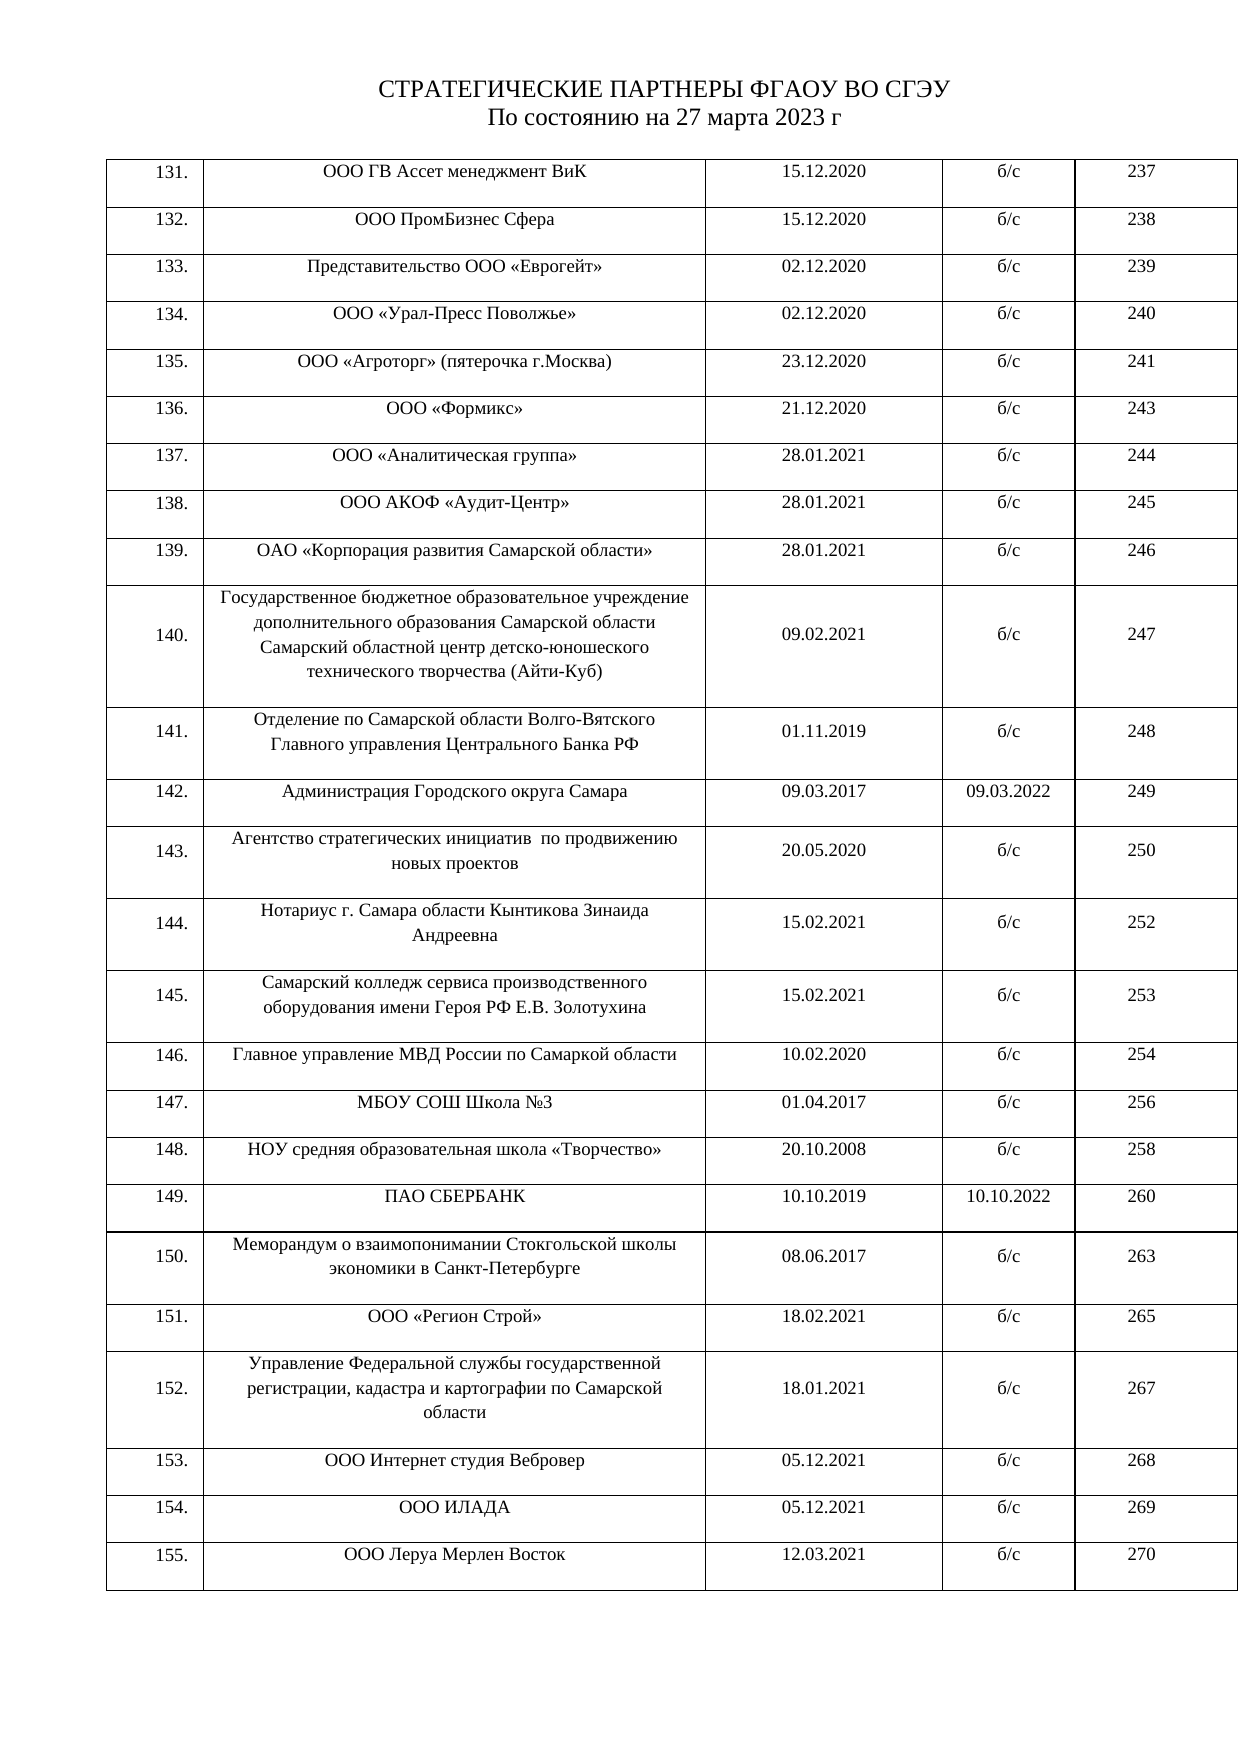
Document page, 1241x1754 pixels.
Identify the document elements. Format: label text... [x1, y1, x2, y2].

table_cell [1208, 1185, 1237, 1231]
table_cell [107, 208, 203, 254]
table_cell 240 [1076, 302, 1208, 348]
table_cell 256 [1076, 1091, 1208, 1137]
table_cell [107, 160, 203, 207]
table_cell 09.03.2022 [943, 780, 1074, 826]
table_cell 12.03.2021 [706, 1543, 942, 1589]
table_cell ООО «Аналитическая группа» [204, 444, 705, 490]
table_cell ООО «Агроторг» (пятерочка г.Москва) [204, 350, 705, 396]
table_cell ООО ПромБизнес Сфера [204, 208, 705, 254]
table_cell [1208, 1496, 1237, 1542]
table_cell 05.12.2021 [706, 1449, 942, 1495]
table_cell 269 [1076, 1496, 1208, 1542]
table_cell 09.02.2021 [706, 586, 942, 707]
table_cell 28.01.2021 [706, 444, 942, 490]
table_cell 244 [1076, 444, 1208, 490]
table_cell 15.12.2020 [706, 208, 942, 254]
table_cell Отделение по Самарской области Волго-Вятского Главного управления Центрального Банка РФ [204, 708, 705, 779]
table_cell ООО Интернет студия Вебровер [204, 1449, 705, 1495]
table_cell 268 [1076, 1449, 1208, 1495]
table_cell б/с [943, 255, 1074, 301]
table_cell ПАО СБЕРБАНК [204, 1185, 705, 1231]
table_cell 09.03.2017 [706, 780, 942, 826]
table_cell [1208, 1043, 1237, 1089]
table_cell Представительство ООО «Еврогейт» [204, 255, 705, 301]
table_cell 270 [1076, 1543, 1208, 1589]
table_cell [107, 971, 203, 1042]
table_cell [1208, 1305, 1237, 1351]
table_cell б/с [943, 1543, 1074, 1589]
table_cell ООО ГВ Ассет менеджмент ВиК [204, 160, 705, 207]
table_cell [107, 1305, 203, 1351]
table_cell б/с [943, 491, 1074, 538]
table_cell [1208, 444, 1237, 490]
table_cell 243 [1076, 397, 1208, 443]
table_cell 249 [1076, 780, 1208, 826]
table_cell 05.12.2021 [706, 1496, 942, 1542]
table_cell [1208, 586, 1237, 707]
table_cell 20.05.2020 [706, 827, 942, 898]
table_cell 258 [1076, 1138, 1208, 1184]
table_cell [1208, 397, 1237, 443]
table_cell [1208, 708, 1237, 779]
table_cell б/с [943, 1043, 1074, 1089]
table_cell [1208, 780, 1237, 826]
table_cell 15.12.2020 [706, 160, 942, 207]
table_cell ООО «Урал-Пресс Поволжье» [204, 302, 705, 348]
table_cell б/с [943, 397, 1074, 443]
table_cell [1208, 539, 1237, 585]
table_cell [107, 1449, 203, 1495]
table_cell 263 [1076, 1233, 1208, 1303]
table_cell б/с [943, 899, 1074, 970]
table_cell НОУ средняя образовательная школа «Творчество» [204, 1138, 705, 1184]
table_cell [107, 255, 203, 301]
table_cell 241 [1076, 350, 1208, 396]
table_cell [107, 1496, 203, 1542]
table_cell [107, 444, 203, 490]
table_cell 237 [1076, 160, 1208, 207]
table_cell [1208, 350, 1237, 396]
table_cell 253 [1076, 971, 1208, 1042]
table_cell 15.02.2021 [706, 971, 942, 1042]
table_cell 01.11.2019 [706, 708, 942, 779]
table_cell б/с [943, 586, 1074, 707]
table_cell [1208, 1233, 1237, 1303]
table_cell б/с [943, 971, 1074, 1042]
table_cell Нотариус г. Самара области Кынтикова Зинаида Андреевна [204, 899, 705, 970]
table_cell б/с [943, 539, 1074, 585]
table_cell б/с [943, 350, 1074, 396]
table_cell ООО Леруа Мерлен Восток [204, 1543, 705, 1589]
table_cell [107, 1091, 203, 1137]
table_cell 238 [1076, 208, 1208, 254]
table_cell б/с [943, 827, 1074, 898]
table_cell 28.01.2021 [706, 491, 942, 538]
table_cell б/с [943, 208, 1074, 254]
table_cell [1208, 1091, 1237, 1137]
table_cell 08.06.2017 [706, 1233, 942, 1303]
table_cell [107, 539, 203, 585]
table_cell б/с [943, 1449, 1074, 1495]
table_cell [1208, 1449, 1237, 1495]
table_cell б/с [943, 444, 1074, 490]
table_cell ОАО «Корпорация развития Самарской области» [204, 539, 705, 585]
table_cell 248 [1076, 708, 1208, 779]
table_cell [107, 1233, 203, 1303]
table_cell 23.12.2020 [706, 350, 942, 396]
table_cell 02.12.2020 [706, 255, 942, 301]
table_cell [107, 491, 203, 538]
table_cell Меморандум о взаимопонимании Стокгольской школы экономики в Санкт-Петербурге [204, 1233, 705, 1303]
table_cell [107, 397, 203, 443]
table_cell 247 [1076, 586, 1208, 707]
table_cell 250 [1076, 827, 1208, 898]
table_cell 02.12.2020 [706, 302, 942, 348]
table_cell [107, 302, 203, 348]
table_cell [107, 586, 203, 707]
table_cell 254 [1076, 1043, 1208, 1089]
table_cell б/с [943, 1091, 1074, 1137]
table_cell [107, 780, 203, 826]
table_cell 28.01.2021 [706, 539, 942, 585]
table_cell Самарский колледж сервиса производственного оборудования имени Героя РФ Е.В. Золотухина [204, 971, 705, 1042]
table_cell [1208, 160, 1237, 207]
table_cell [107, 899, 203, 970]
table_cell ООО ИЛАДА [204, 1496, 705, 1542]
table_cell [1208, 1543, 1237, 1589]
table_cell б/с [943, 1496, 1074, 1542]
table_cell [107, 1543, 203, 1589]
table_cell 265 [1076, 1305, 1208, 1351]
table_cell [1208, 491, 1237, 538]
table_cell [1208, 302, 1237, 348]
table_cell Управление Федеральной службы государственной регистрации, кадастра и картографии по Самарской области [204, 1352, 705, 1448]
table_cell [1208, 827, 1237, 898]
table_cell 260 [1076, 1185, 1208, 1231]
table_cell [1208, 208, 1237, 254]
table_cell 15.02.2021 [706, 899, 942, 970]
table_cell б/с [943, 708, 1074, 779]
table_cell 01.04.2017 [706, 1091, 942, 1137]
table_cell б/с [943, 1233, 1074, 1303]
table_cell 252 [1076, 899, 1208, 970]
table_cell б/с [943, 302, 1074, 348]
table_cell б/с [943, 1305, 1074, 1351]
table_cell [1208, 899, 1237, 970]
table_cell ООО «Регион Строй» [204, 1305, 705, 1351]
table_cell Администрация Городского округа Самара [204, 780, 705, 826]
table_cell [1208, 1138, 1237, 1184]
table_cell б/с [943, 160, 1074, 207]
table_cell [1208, 255, 1237, 301]
table_cell [107, 1352, 203, 1448]
table_cell б/с [943, 1138, 1074, 1184]
table_cell 21.12.2020 [706, 397, 942, 443]
table_cell [107, 1043, 203, 1089]
table_cell Агентство стратегических инициатив по продвижению новых проектов [204, 827, 705, 898]
table_cell [107, 827, 203, 898]
table_cell Главное управление МВД России по Самаркой области [204, 1043, 705, 1089]
table_cell [107, 1185, 203, 1231]
table_cell 20.10.2008 [706, 1138, 942, 1184]
table_cell [107, 708, 203, 779]
table_cell 245 [1076, 491, 1208, 538]
table_cell 267 [1076, 1352, 1208, 1448]
table_cell 10.10.2022 [943, 1185, 1074, 1231]
table_cell 10.02.2020 [706, 1043, 942, 1089]
table_cell б/с [943, 1352, 1074, 1448]
table_cell [1208, 1352, 1237, 1448]
table_cell 239 [1076, 255, 1208, 301]
table_cell [107, 1138, 203, 1184]
table_cell ООО «Формикс» [204, 397, 705, 443]
table_cell 246 [1076, 539, 1208, 585]
table_cell 18.01.2021 [706, 1352, 942, 1448]
table_cell [107, 350, 203, 396]
table_cell МБОУ СОШ Школа №3 [204, 1091, 705, 1137]
table_cell Государственное бюджетное образовательное учреждение дополнительного образования Самарской области Самарский областной центр детско-юношеского технического творчества (Айти-Куб) [204, 586, 705, 707]
table_cell 10.10.2019 [706, 1185, 942, 1231]
table_cell [1208, 971, 1237, 1042]
table_cell ООО АКОФ «Аудит-Центр» [204, 491, 705, 538]
table_cell 18.02.2021 [706, 1305, 942, 1351]
